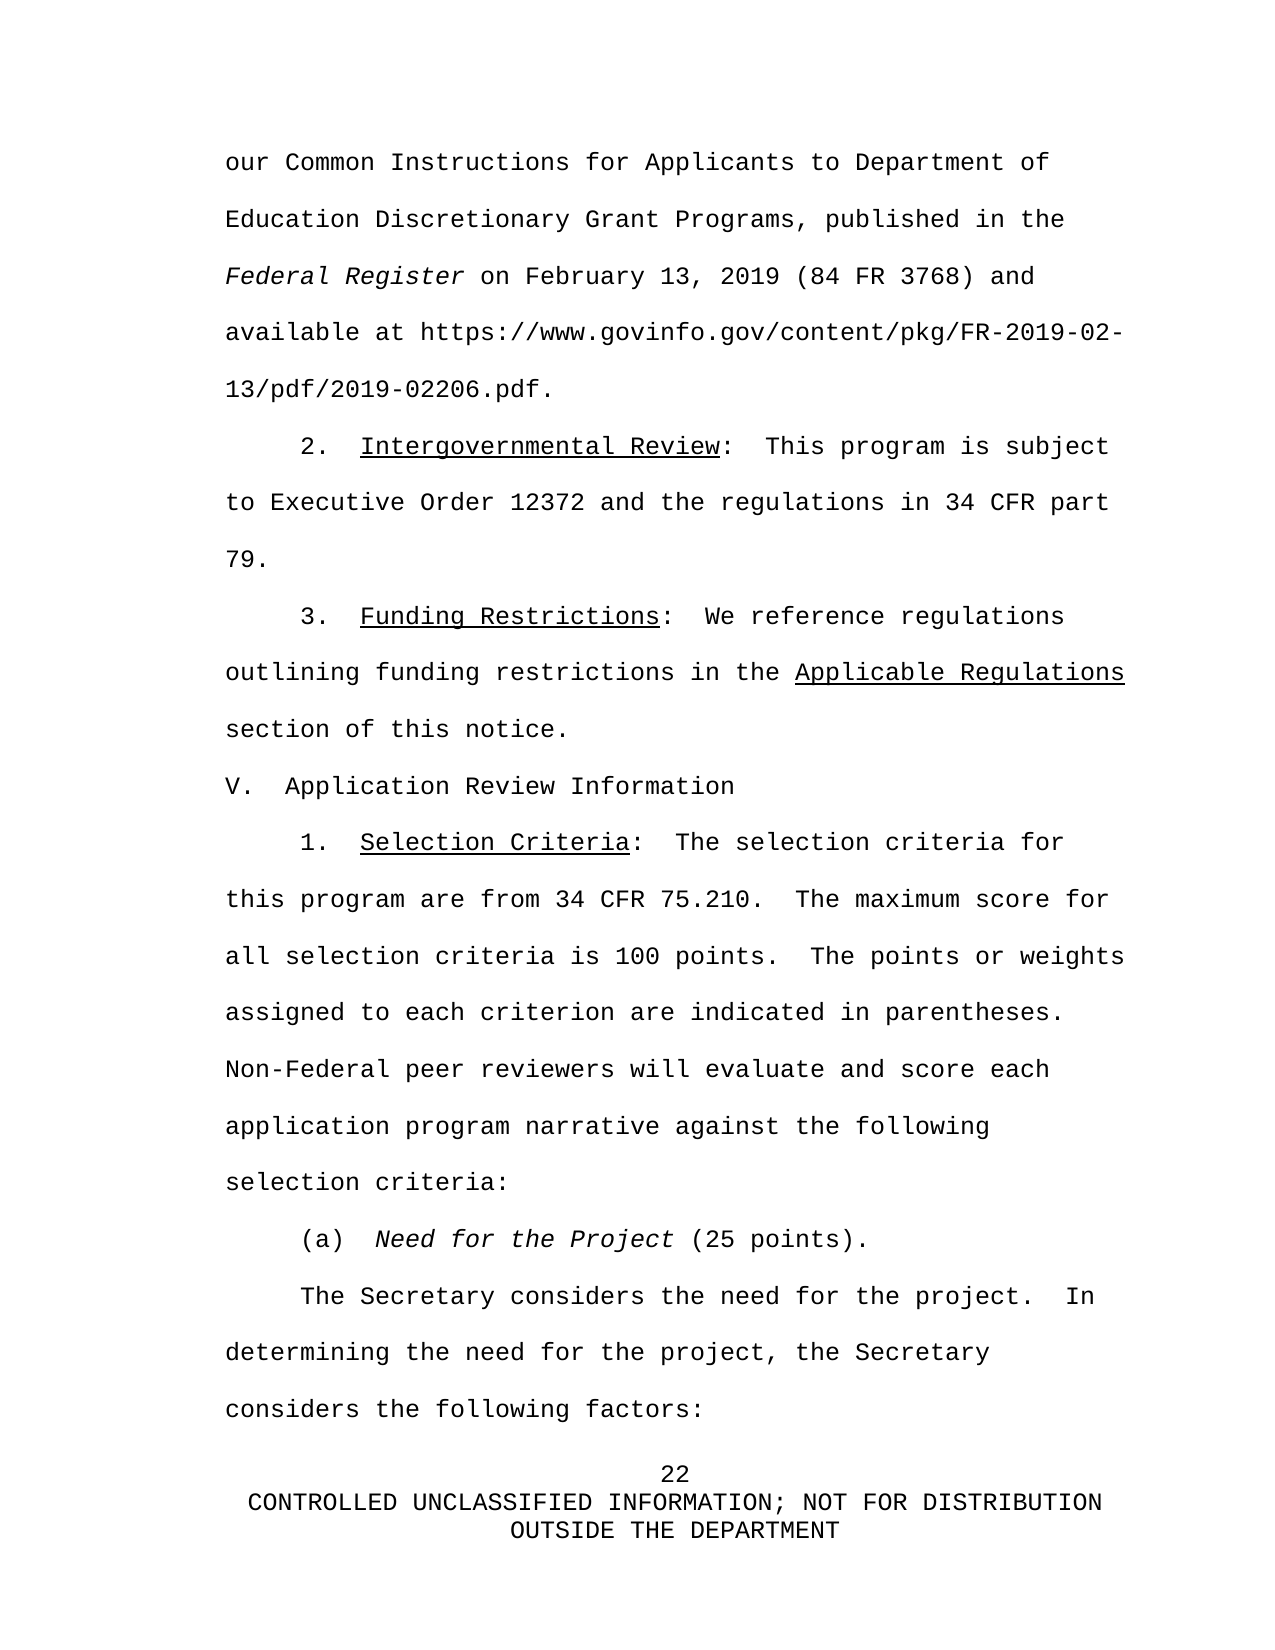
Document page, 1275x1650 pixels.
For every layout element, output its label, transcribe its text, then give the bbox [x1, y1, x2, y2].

text 3. Funding Restrictions: We reference regulations outlining funding restrictions in the Applicable Regulations section of this notice. [225, 603, 1125, 745]
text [225, 150, 1125, 405]
text (a) Need for the Project (25 points). [225, 1227, 1125, 1255]
text 2. Intergovernmental Review: This program is subject to Executive Order 12372 and the regulations in 34 CFR part 79. [225, 433, 1125, 575]
text V. Application Review Information [225, 773, 1125, 802]
text The Secretary considers the need for the project. In determining the need for the project, the Secretary considers the following factors: [225, 1283, 1125, 1425]
text 1. Selection Criteria: The selection criteria for this program are from 34 CFR 75.210. The maximum score for all selection criteria is 100 points. The points or weights assigned to each criterion are indicated in parentheses. Non-Federal peer reviewers will evaluate and score each application program narrative against the following selection criteria: [225, 830, 1125, 1198]
